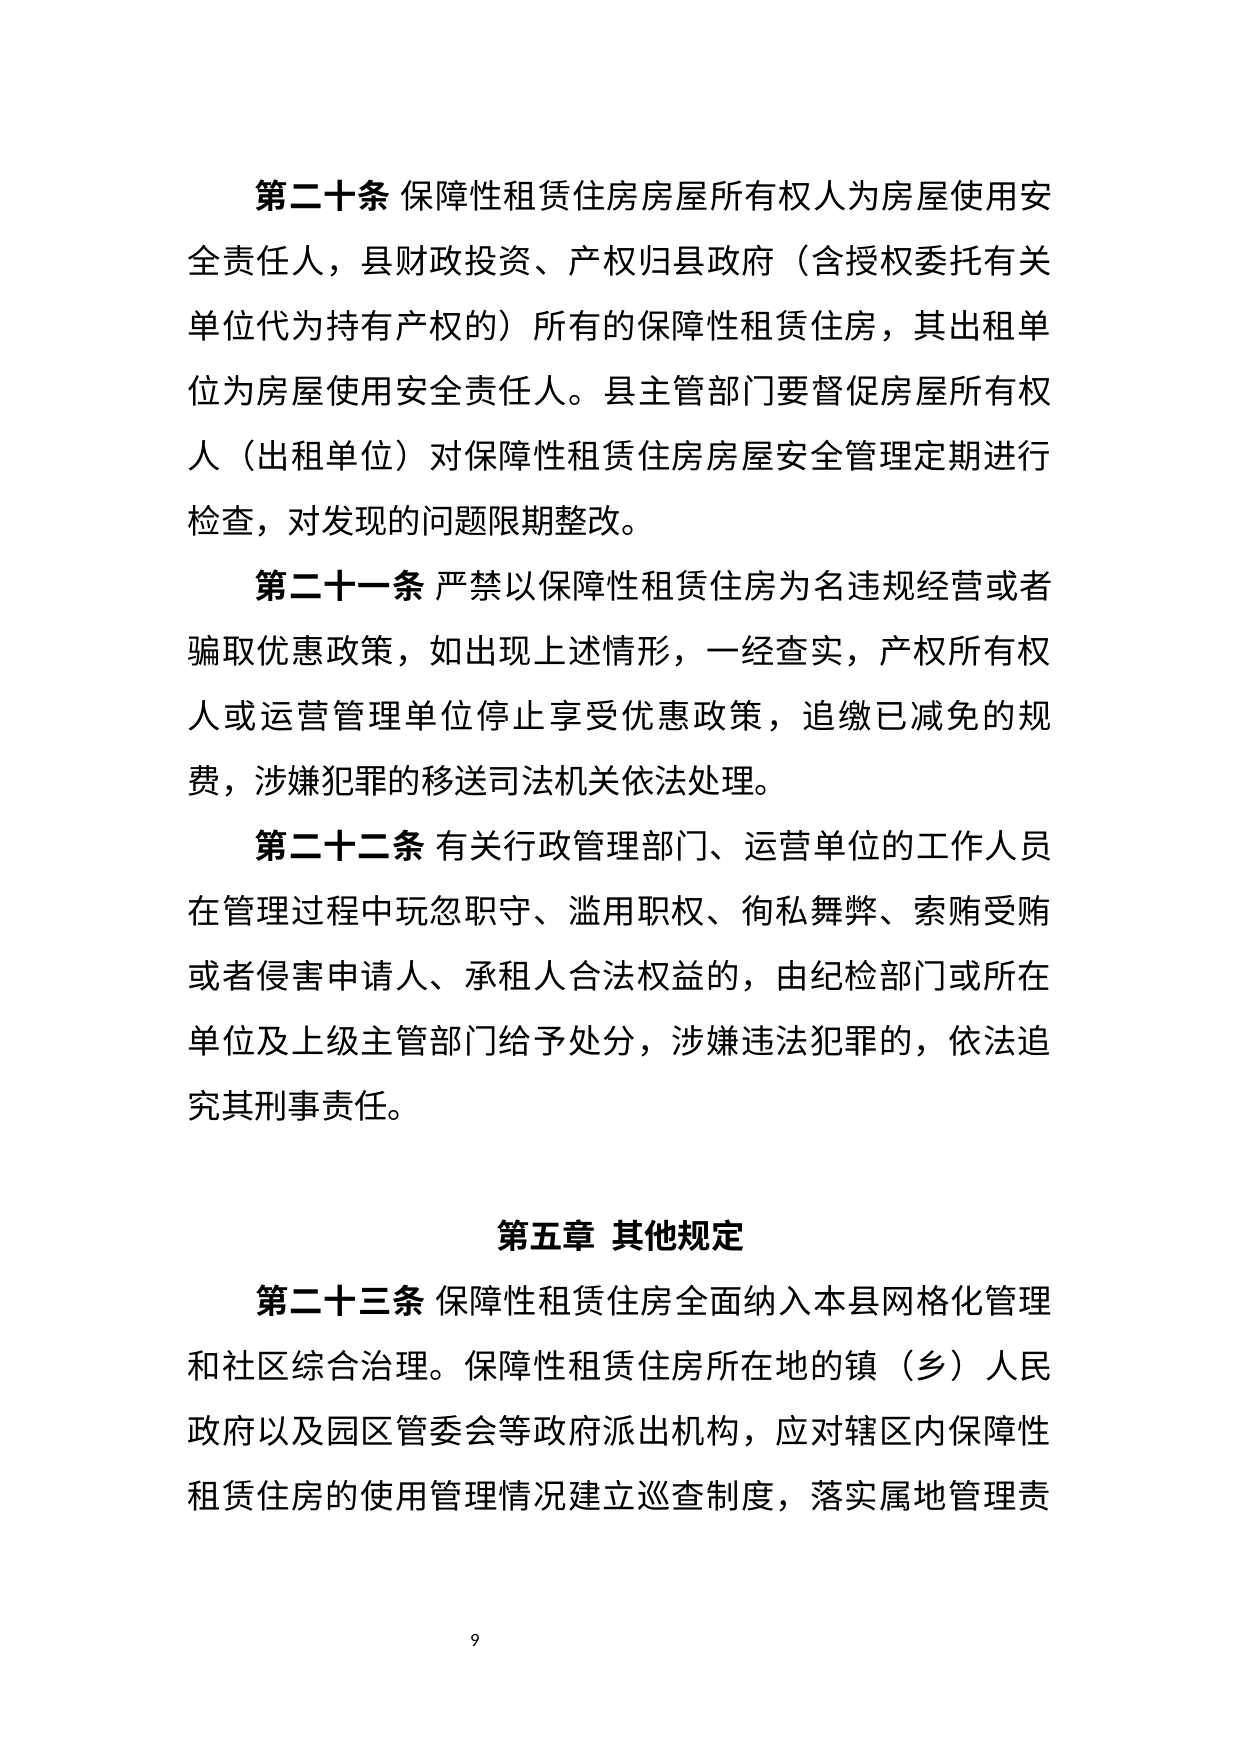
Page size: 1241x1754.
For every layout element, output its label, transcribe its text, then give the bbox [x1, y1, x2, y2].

text 第五章 其他规定 [187, 1202, 1053, 1267]
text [187, 1267, 1053, 1527]
text 第二十条 保障性租赁住房房屋所有权人为房屋使用安全责任人，县财政投资、产权归县政府（含授权委托有关单位代为持有产权的）所有的保障性租赁住房，其出租单位为房屋使用安全责任人。县主管部门要督促房屋所有权人（出租单位）对保障性租赁住房房屋安全管理定期进行检查，对发现的问题限期整改。 [187, 162, 1053, 552]
text 第二十一条 严禁以保障性租赁住房为名违规经营或者骗取优惠政策，如出现上述情形，一经查实，产权所有权人或运营管理单位停止享受优惠政策，追缴已减免的规费，涉嫌犯罪的移送司法机关依法处理。 [187, 552, 1053, 812]
text 第二十二条 有关行政管理部门、运营单位的工作人员在管理过程中玩忽职守、滥用职权、徇私舞弊、索贿受贿或者侵害申请人、承租人合法权益的，由纪检部门或所在单位及上级主管部门给予处分，涉嫌违法犯罪的，依法追究其刑事责任。 [187, 812, 1053, 1137]
